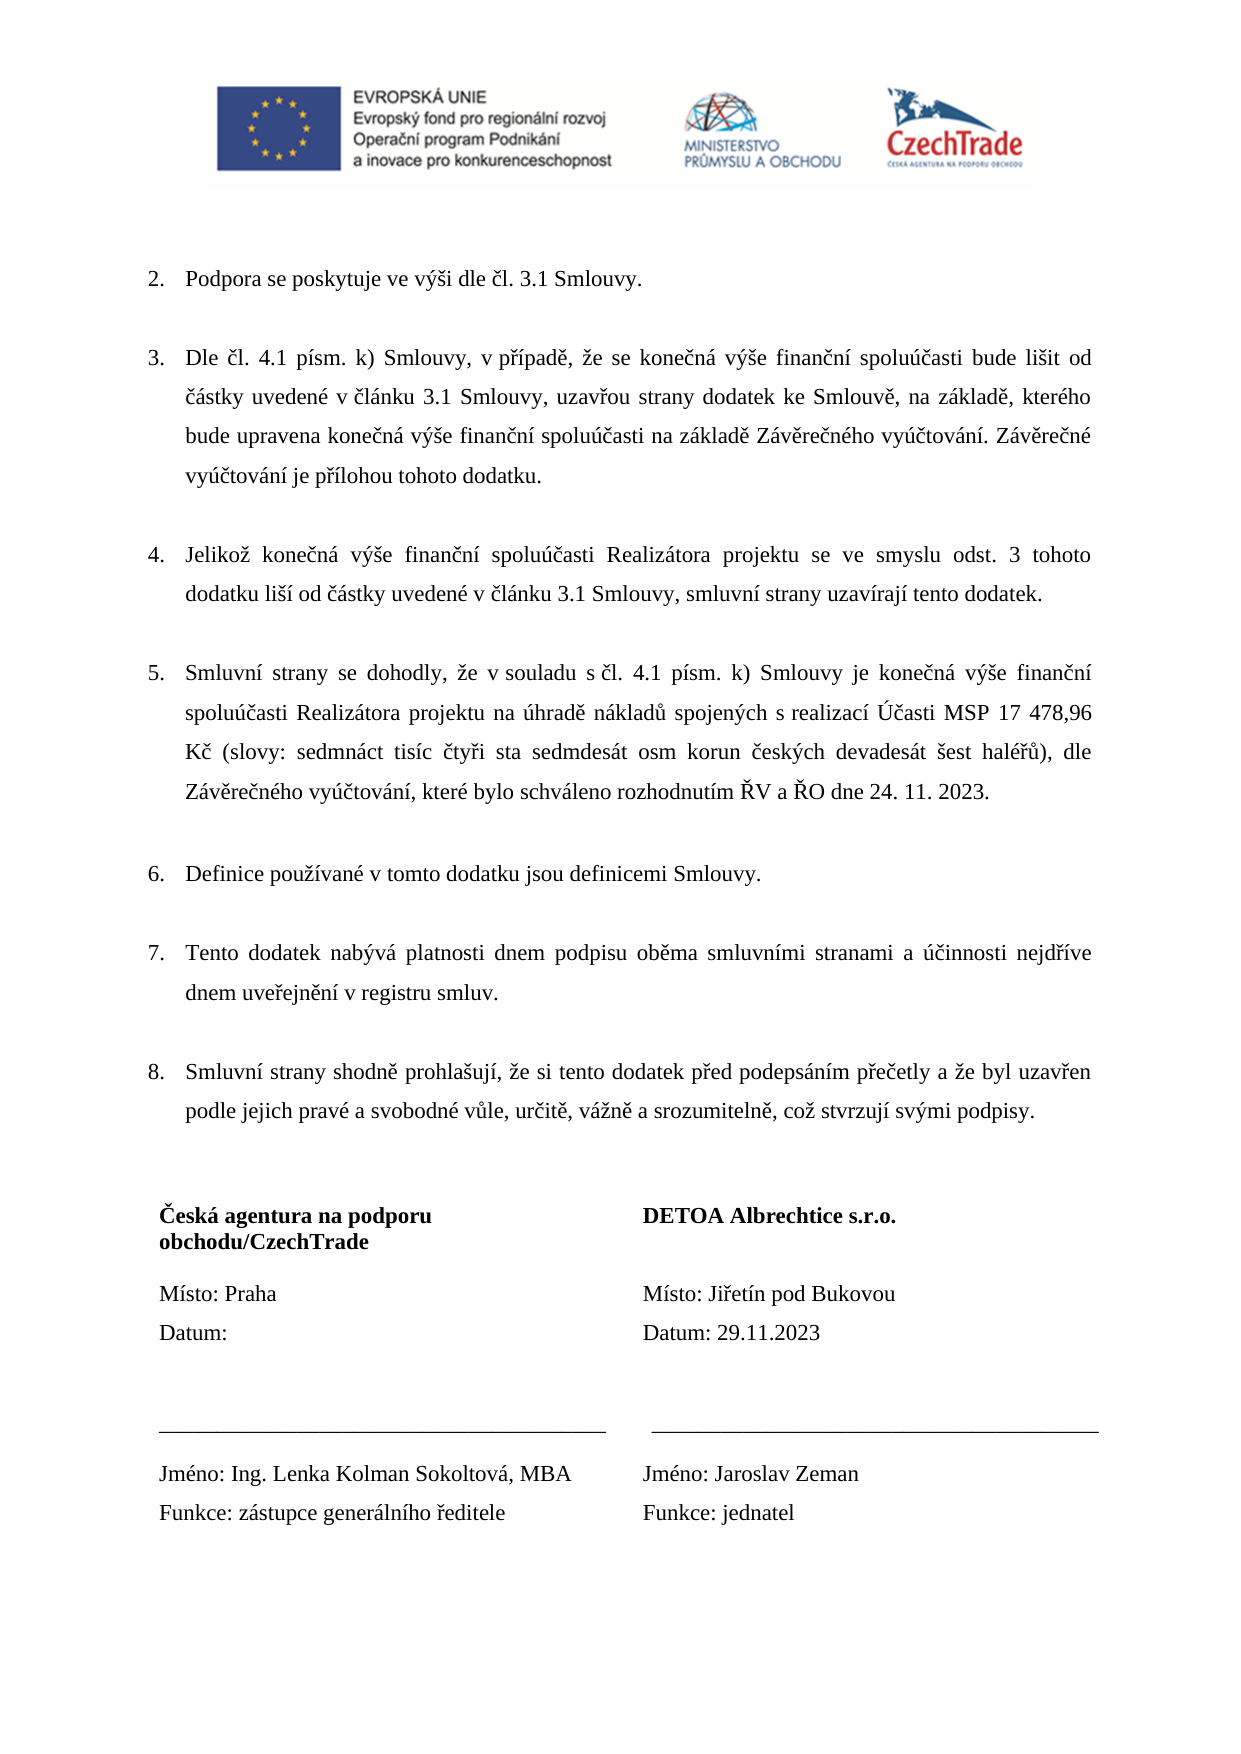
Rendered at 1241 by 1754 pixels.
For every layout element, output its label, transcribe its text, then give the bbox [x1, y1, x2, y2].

list Smluvní strany shodně prohlašují, že si tento dodatek před podepsáním přečetly a že byl uzavřen podle jejich pravé a svobodné vůle, určitě, vážně a srozumitelně, což stvrzují svými podpisy. [148, 1058, 1093, 1124]
list Tento dodatek nabývá platnosti dnem podpisu oběma smluvními stranami a účinnosti nejdříve dnem uveřejnění v registru smluv. [148, 939, 1093, 1005]
list Dle čl. 4.1 písm. k) Smlouvy, v případě, že se konečná výše finanční spoluúčasti bude lišit od částky uvedené v článku 3.1 Smlouvy, uzavřou strany dodatek ke Smlouvě, na základě, kterého bude upravena konečná výše finanční spoluúčasti na základě Závěrečného vyúčtování. Závěrečné vyúčtování je přílohou tohoto dodatku. [148, 344, 1093, 488]
picture [205, 73, 1035, 186]
list Jelikož konečná výše finanční spoluúčasti Realizátora projektu se ve smyslu odst. 3 tohoto dodatku liší od částky uvedené v článku 3.1 Smlouvy, smluvní strany uzavírají tento dodatek. [148, 541, 1093, 607]
table_cell _______________________________________ [631, 1358, 1119, 1448]
table_header Česká agentura na podporu obchodu/CzechTrade [148, 1190, 631, 1267]
table_cell _______________________________________ [148, 1358, 631, 1448]
table_cell Jméno: Jaroslav Zeman Funkce: jednatel [631, 1448, 1119, 1577]
table_cell Místo: Praha Datum: [148, 1267, 631, 1357]
table_cell Jméno: Ing. Lenka Kolman Sokoltová, MBA Funkce: zástupce generálního ředitele [148, 1448, 631, 1577]
list Podpora se poskytuje ve výši dle čl. 3.1 Smlouvy. [148, 265, 1093, 291]
table_header DETOA Albrechtice s.r.o. [631, 1190, 1119, 1267]
list Definice používané v tomto dodatku jsou definicemi Smlouvy. [148, 861, 1093, 887]
table_cell Místo: Jiřetín pod Bukovou Datum: 29.11.2023 [631, 1267, 1119, 1357]
list Smluvní strany se dohodly, že v souladu s čl. 4.1 písm. k) Smlouvy je konečná výše finanční spoluúčasti Realizátora projektu na úhradě nákladů spojených s realizací Účasti MSP 17 478,96 Kč (slovy: sedmnáct tisíc čtyři sta sedmdesát osm korun českých devadesát šest haléřů), dle Závěrečného vyúčtování, které bylo schváleno rozhodnutím ŘV a ŘO dne 24. 11. 2023. [148, 659, 1093, 804]
